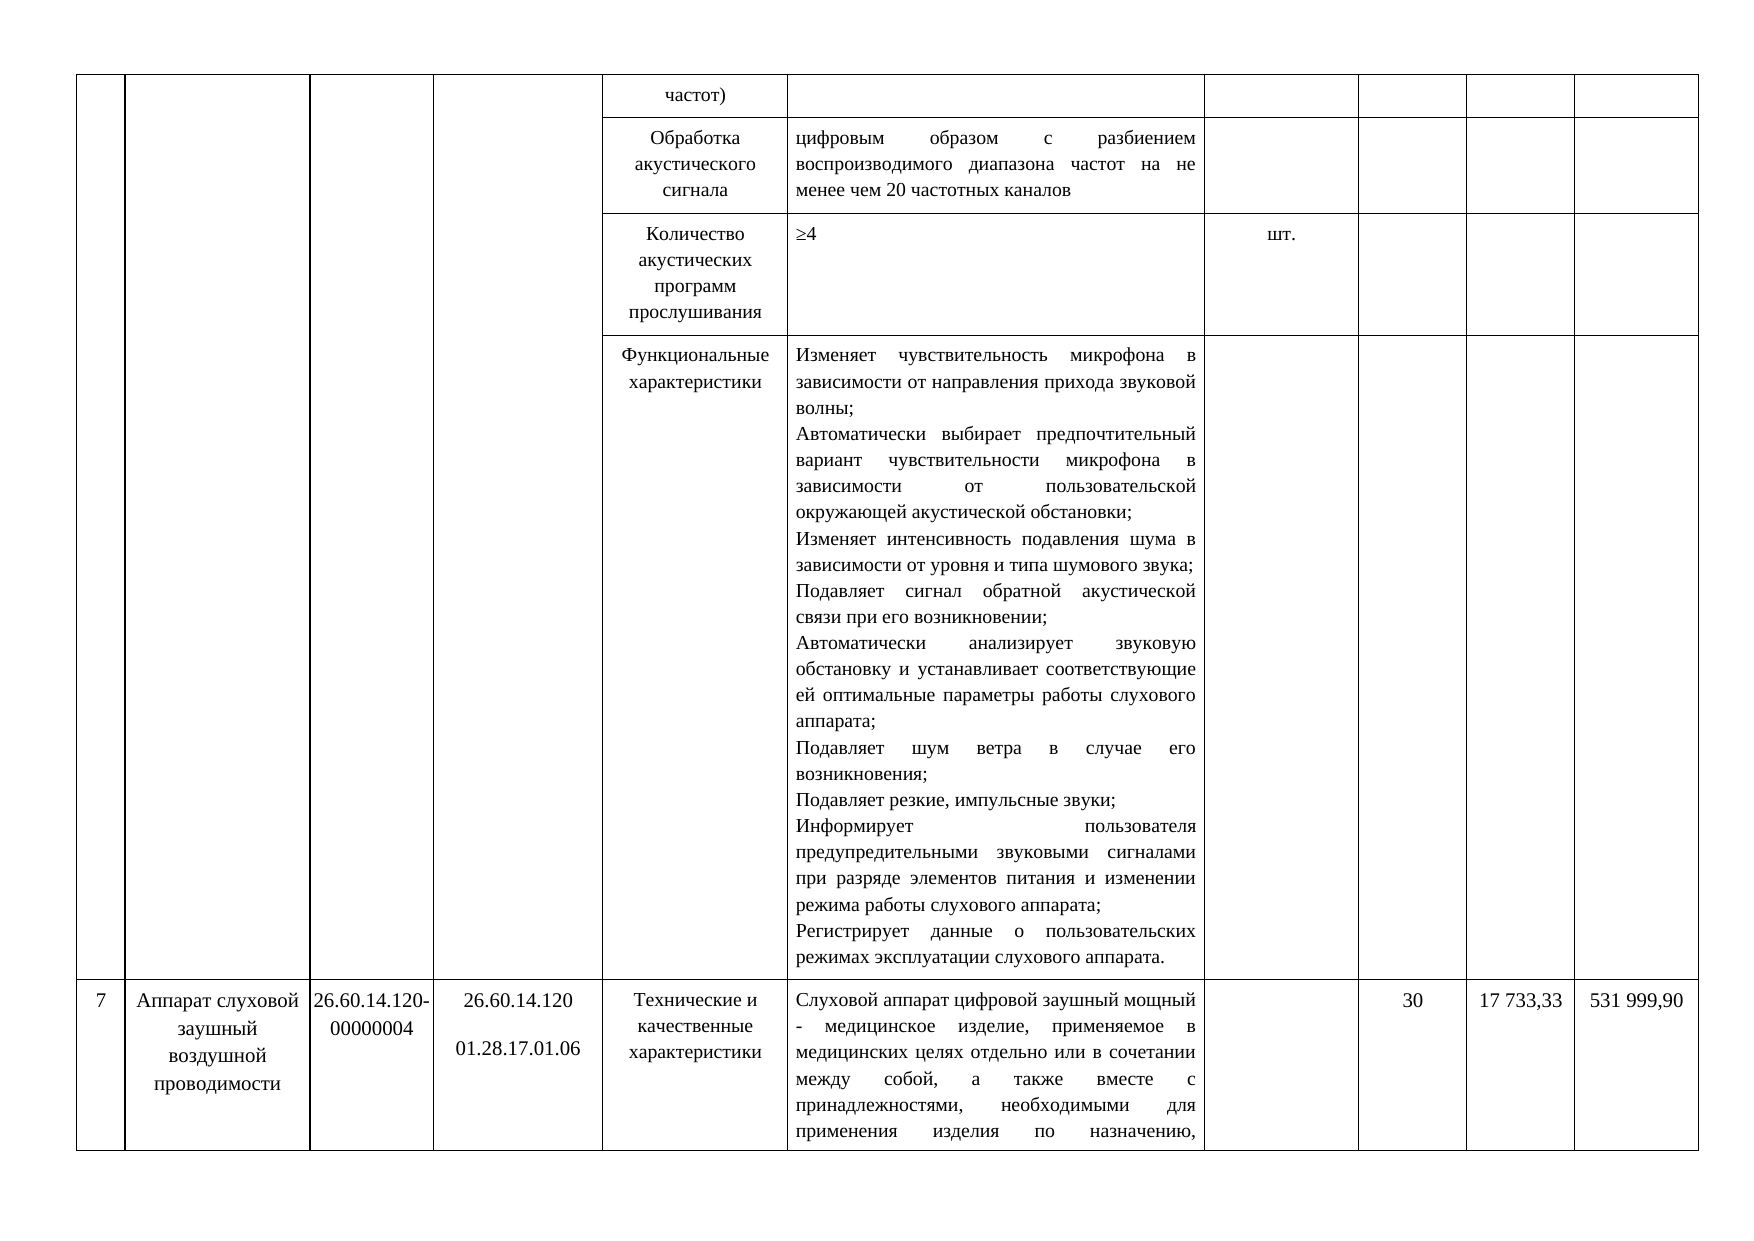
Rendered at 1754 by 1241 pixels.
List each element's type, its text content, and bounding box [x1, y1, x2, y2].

table_cell 7 [77, 980, 124, 1149]
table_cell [788, 980, 1204, 1149]
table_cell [788, 75, 1204, 117]
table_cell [126, 980, 309, 1149]
table_cell [1575, 75, 1698, 117]
table_cell [1467, 336, 1574, 979]
table_cell Обработка акустического сигнала [603, 118, 787, 213]
table_cell [1575, 336, 1698, 979]
table_cell [1359, 336, 1466, 979]
table_cell Изменяет чувствительность микрофона в зависимости от направления прихода звуковой волны; Автоматически выбирает предпочтительный вариант чувствительности микрофона в зависимости от пользовательской окружающей акустической обстановки; Изменяет интенсивность подавления шума в зависимости от уровня и типа шумового звука; Подавляет сигнал обратной акустической связи при его возникновении; Автоматически анализирует звуковую обстановку и устанавливает соответствующие ей оптимальные параметры работы слухового аппарата; Подавляет шум ветра в случае его возникновения; Подавляет резкие, импульсные звуки; Информирует пользователя предупредительными звуковыми сигналами при разряде элементов питания и изменении режима работы слухового аппарата; Регистрирует данные о пользовательских режимах эксплуатации слухового аппарата. [788, 336, 1204, 979]
table_cell [1575, 214, 1698, 334]
table_cell 17 733,33 [1467, 980, 1574, 1149]
table_cell 30 [1359, 980, 1466, 1149]
table_cell [1205, 980, 1358, 1149]
table_cell [1205, 75, 1358, 117]
table_cell [1575, 118, 1698, 213]
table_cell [434, 980, 602, 1149]
table_cell [1205, 118, 1358, 213]
table_cell Функциональные характеристики [603, 336, 787, 979]
table_cell 531 999,90 [1575, 980, 1698, 1149]
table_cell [603, 75, 787, 117]
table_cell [311, 980, 433, 1149]
table_cell [1467, 118, 1574, 213]
table_cell [1359, 75, 1466, 117]
table_cell [1205, 336, 1358, 979]
table_cell [1359, 118, 1466, 213]
table_cell [1359, 214, 1466, 334]
table_cell шт. [1205, 214, 1358, 334]
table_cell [603, 980, 787, 1149]
table_cell [1467, 214, 1574, 334]
table_cell Количество акустических программ прослушивания [603, 214, 787, 334]
table_cell ≥4 [788, 214, 1204, 334]
table_cell цифровым образом с разбиением воспроизводимого диапазона частот на не менее чем 20 частотных каналов [788, 118, 1204, 213]
table_cell [1467, 75, 1574, 117]
